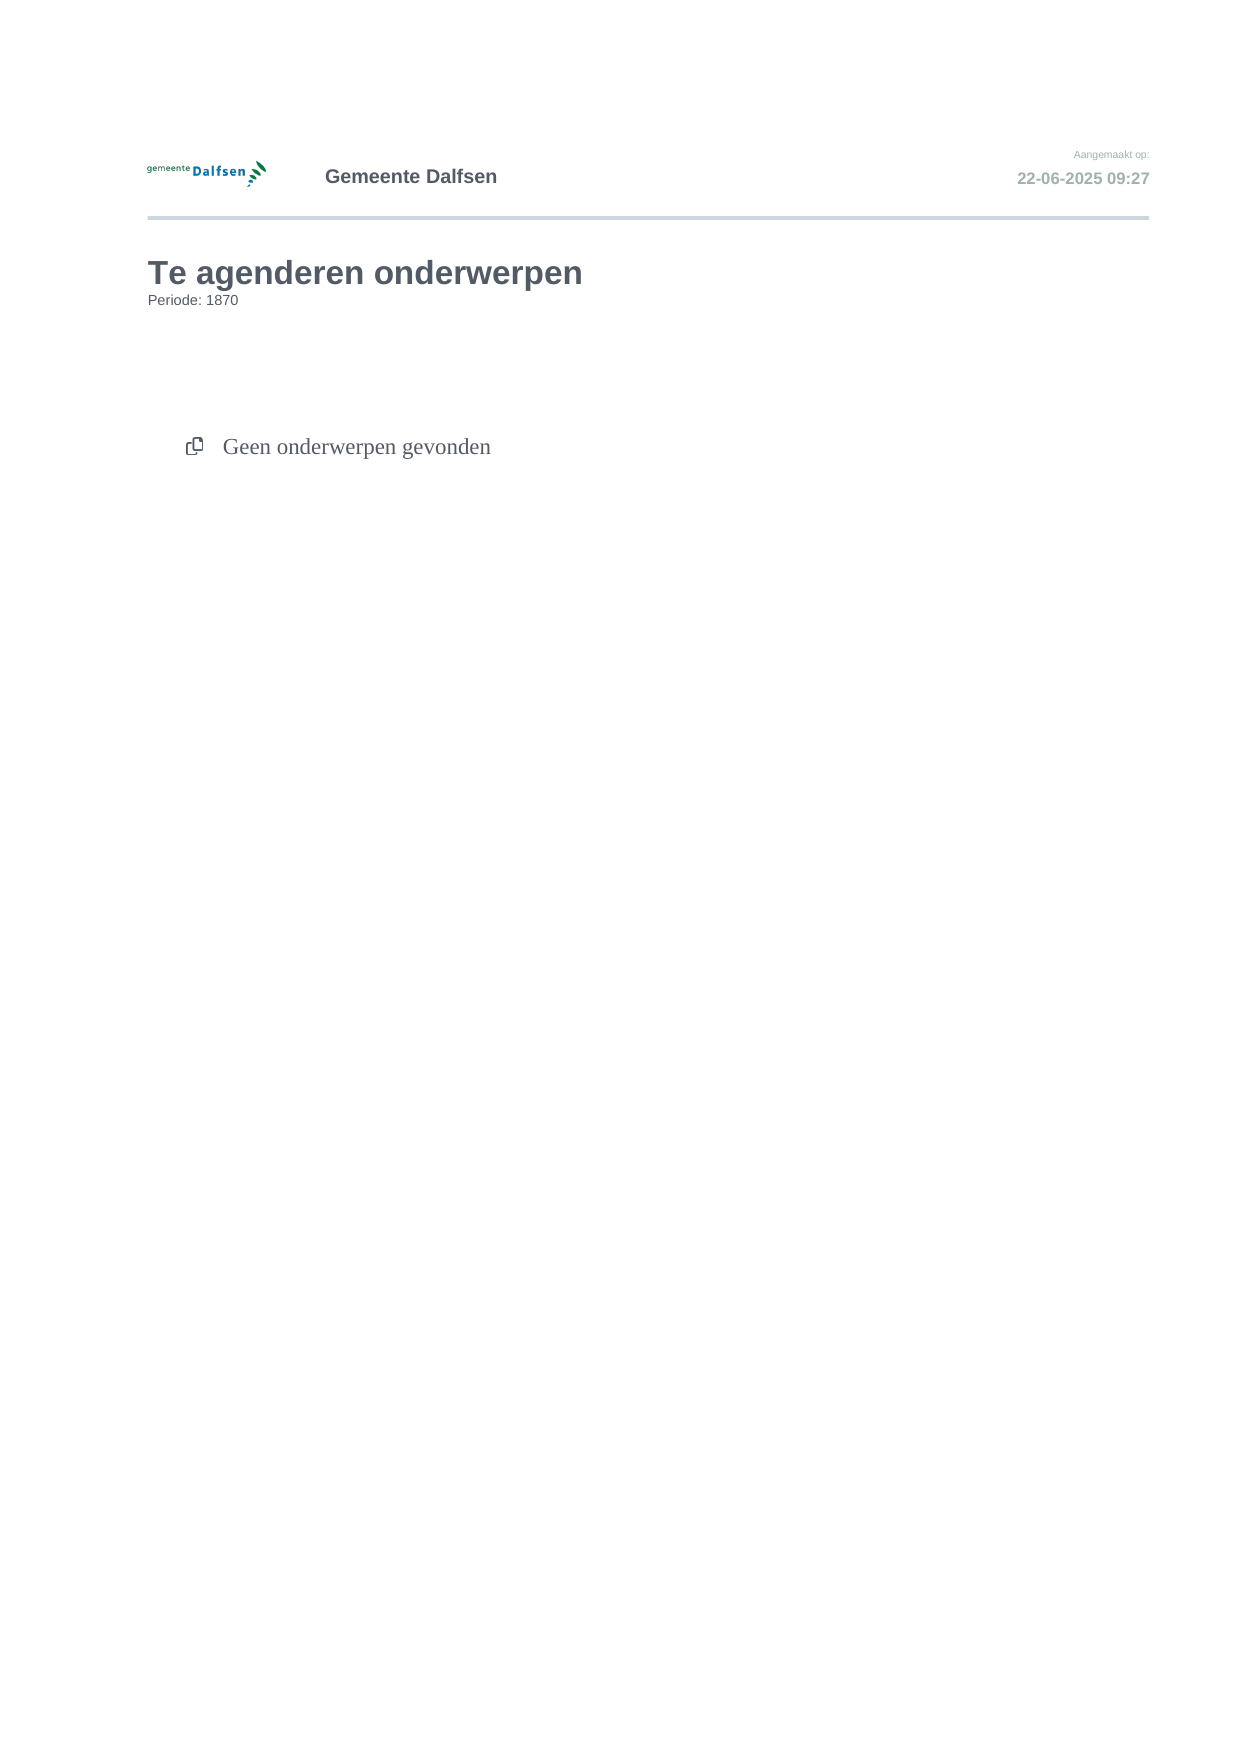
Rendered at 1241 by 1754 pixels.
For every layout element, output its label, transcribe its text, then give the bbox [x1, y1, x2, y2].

picture [147, 216, 1150, 220]
table_header [148, 148, 325, 188]
picture [147, 161, 266, 187]
picture [186, 437, 203, 455]
table_cell Periode: 1870 [148, 292, 727, 325]
table_header Aangemaakt op: [727, 148, 1149, 161]
table_cell 22-06-2025 09:27 [727, 161, 1149, 188]
list Geen onderwerpen gevonden [185, 433, 1093, 459]
table_header Gemeente Dalfsen [325, 148, 727, 188]
table_header Te agenderen onderwerpen [148, 245, 727, 292]
